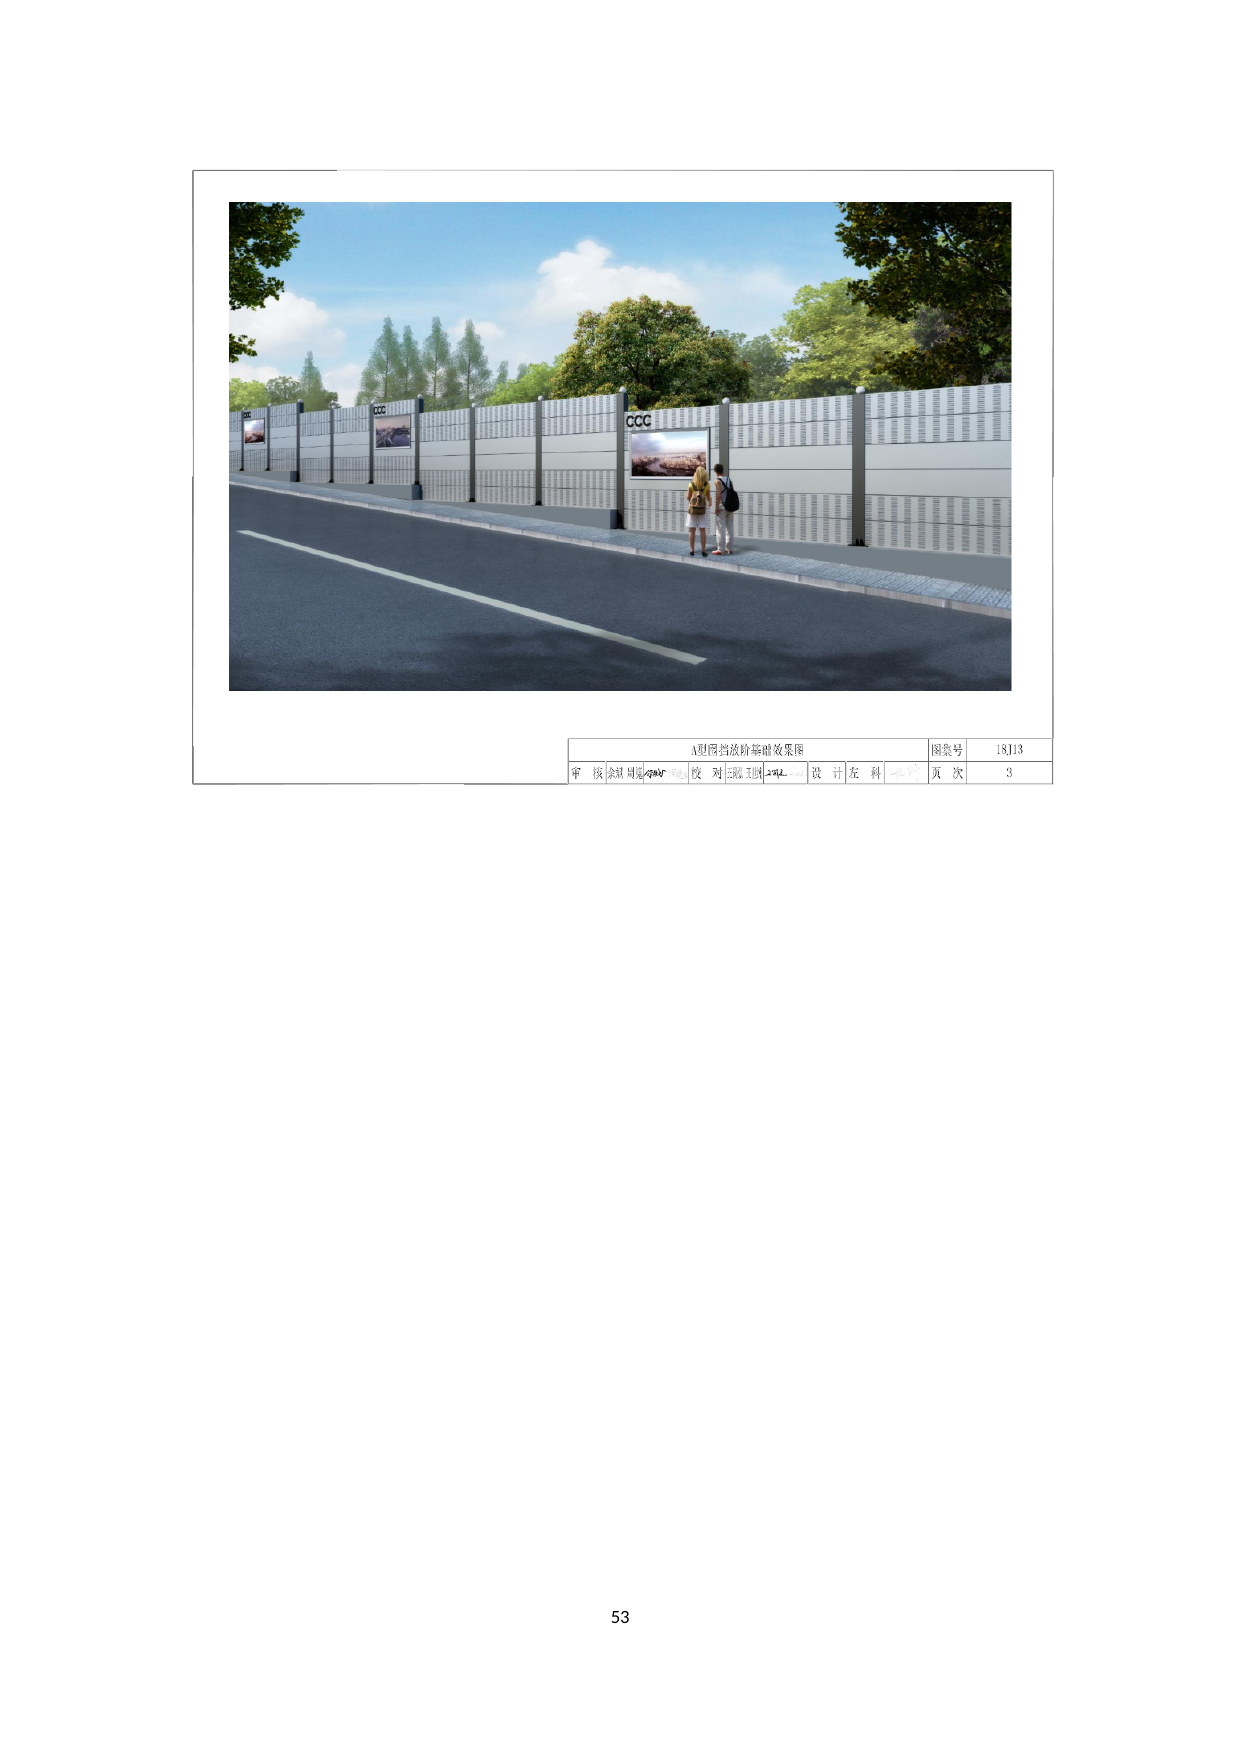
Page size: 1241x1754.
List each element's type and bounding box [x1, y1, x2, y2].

picture [190, 166, 1056, 788]
